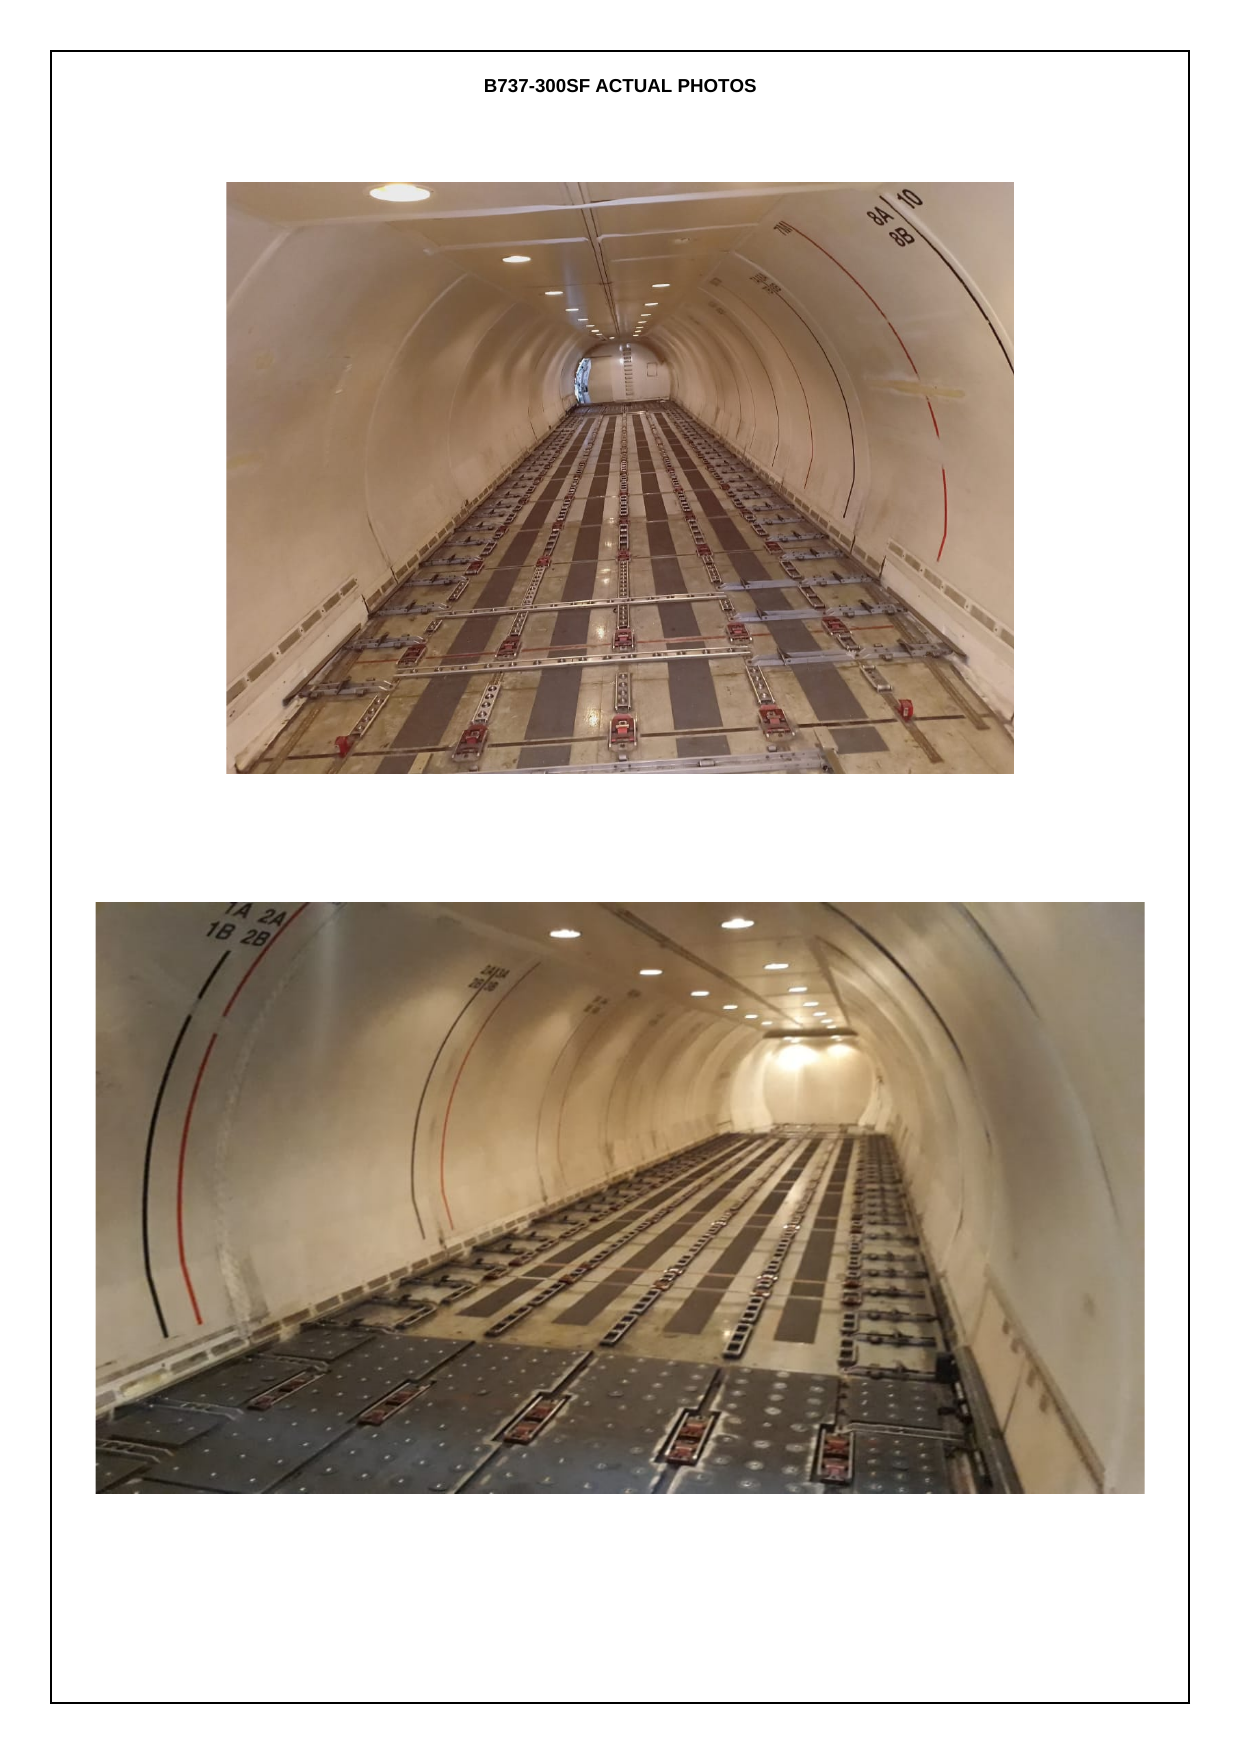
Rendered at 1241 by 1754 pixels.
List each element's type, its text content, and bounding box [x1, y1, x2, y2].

text B737-300SF ACTUAL PHOTOS [75, 75, 1165, 97]
picture [226, 182, 1014, 774]
picture [95, 902, 1145, 1494]
